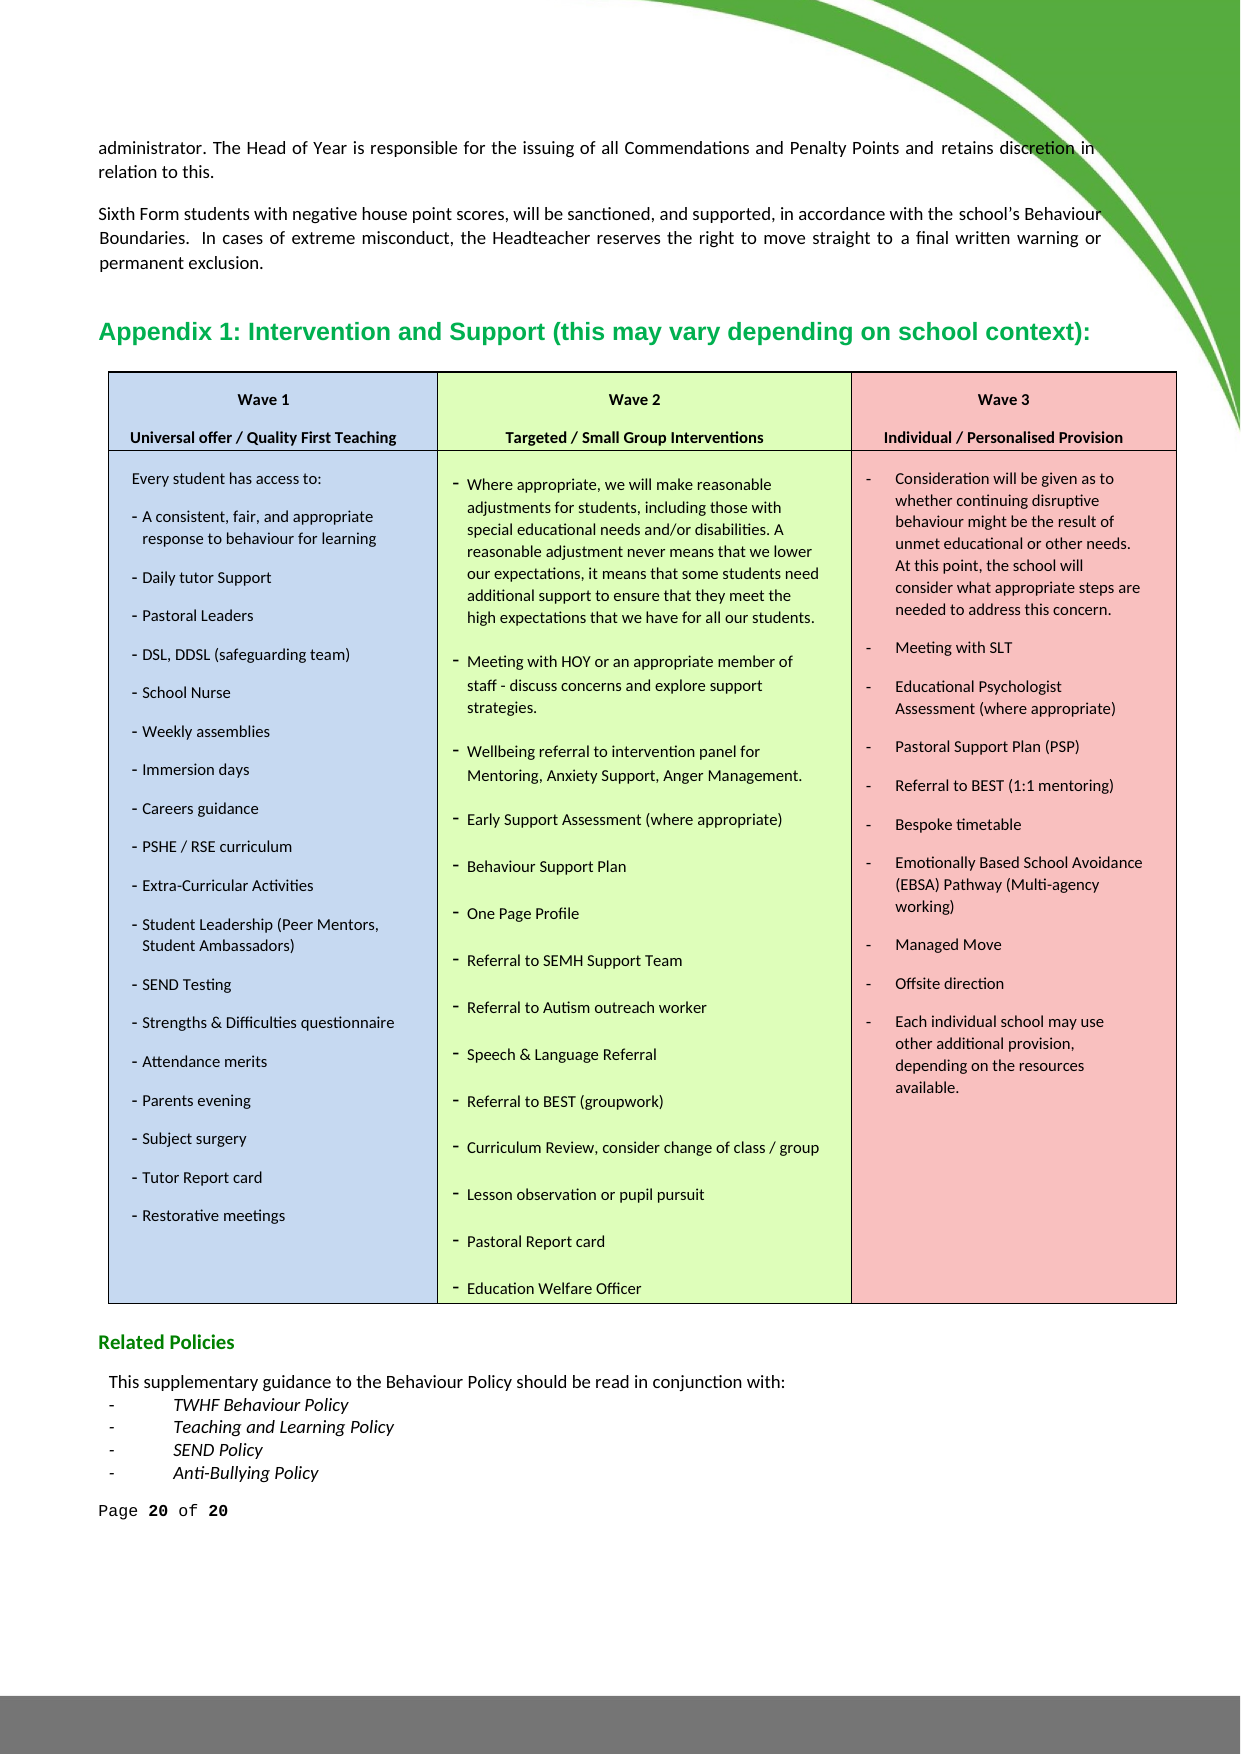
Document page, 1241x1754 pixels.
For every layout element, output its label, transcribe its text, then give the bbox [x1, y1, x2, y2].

text Sixth Form students with negative house point scores, will be sanctioned, and supported, in accordance with the school’s Behaviour Boundaries. In cases of extreme misconduct, the Headteacher reserves the right to move straight to a final written warning or permanent exclusion. [98, 202, 1102, 274]
table_header Wave 3 Individual / Personalised Provision [852, 373, 1176, 450]
text Appendix 1: Intervention and Support (this may vary depending on school context): [98, 317, 1107, 346]
text Related Policies [98, 1329, 1107, 1355]
table_cell Where appropriate, we will make reasonable adjustments for students, including those with special educational needs and/or disabilities. A reasonable adjustment never means that we lower our expectations, it means that some students need additional support to ensure that they meet the high expectations that we have for all our students. Meeting with HOY or an appropriate member of staff - discuss concerns and explore support strategies. Wellbeing referral to intervention panel for Mentoring, Anxiety Support, Anger Management. Early Support Assessment (where appropriate) Behaviour Support Plan One Page Profile Referral to SEMH Support Team Referral to Autism outreach worker Speech & Language Referral Referral to BEST (groupwork) Curriculum Review, consider change of class / group Lesson observation or pupil pursuit Pastoral Report card Education Welfare Officer [438, 451, 851, 1303]
table_header Wave 2 Targeted / Small Group Interventions [438, 373, 851, 450]
text This supplementary guidance to the Behaviour Policy should be read in conjunction with: - TWHF Behaviour Policy - Teaching and Learning Policy - SEND Policy - Anti-Bullying Policy [108, 1370, 1107, 1484]
table_cell Every student has access to: A consistent, fair, and appropriate response to behaviour for learning Daily tutor Support Pastoral Leaders DSL, DDSL (safeguarding team) School Nurse Weekly assemblies Immersion days Careers guidance PSHE / RSE curriculum Extra-Curricular Activities Student Leadership (Peer Mentors, Student Ambassadors) SEND Testing Strengths & Difficulties questionnaire Attendance merits Parents evening Subject surgery Tutor Report card Restorative meetings [109, 451, 437, 1303]
table_cell Consideration will be given as to whether continuing disruptive behaviour might be the result of unmet educational or other needs. At this point, the school will consider what appropriate steps are needed to address this concern. Meeting with SLT Educational Psychologist Assessment (where appropriate) Pastoral Support Plan (PSP) Referral to BEST (1:1 mentoring) Bespoke timetable Emotionally Based School Avoidance (EBSA) Pathway (Multi-agency working) Managed Move Offsite direction Each individual school may use other additional provision, depending on the resources available. [852, 451, 1176, 1303]
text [98, 136, 1095, 183]
picture [0, 0, 1241, 1754]
table_header Wave 1 Universal offer / Quality First Teaching [109, 373, 437, 450]
